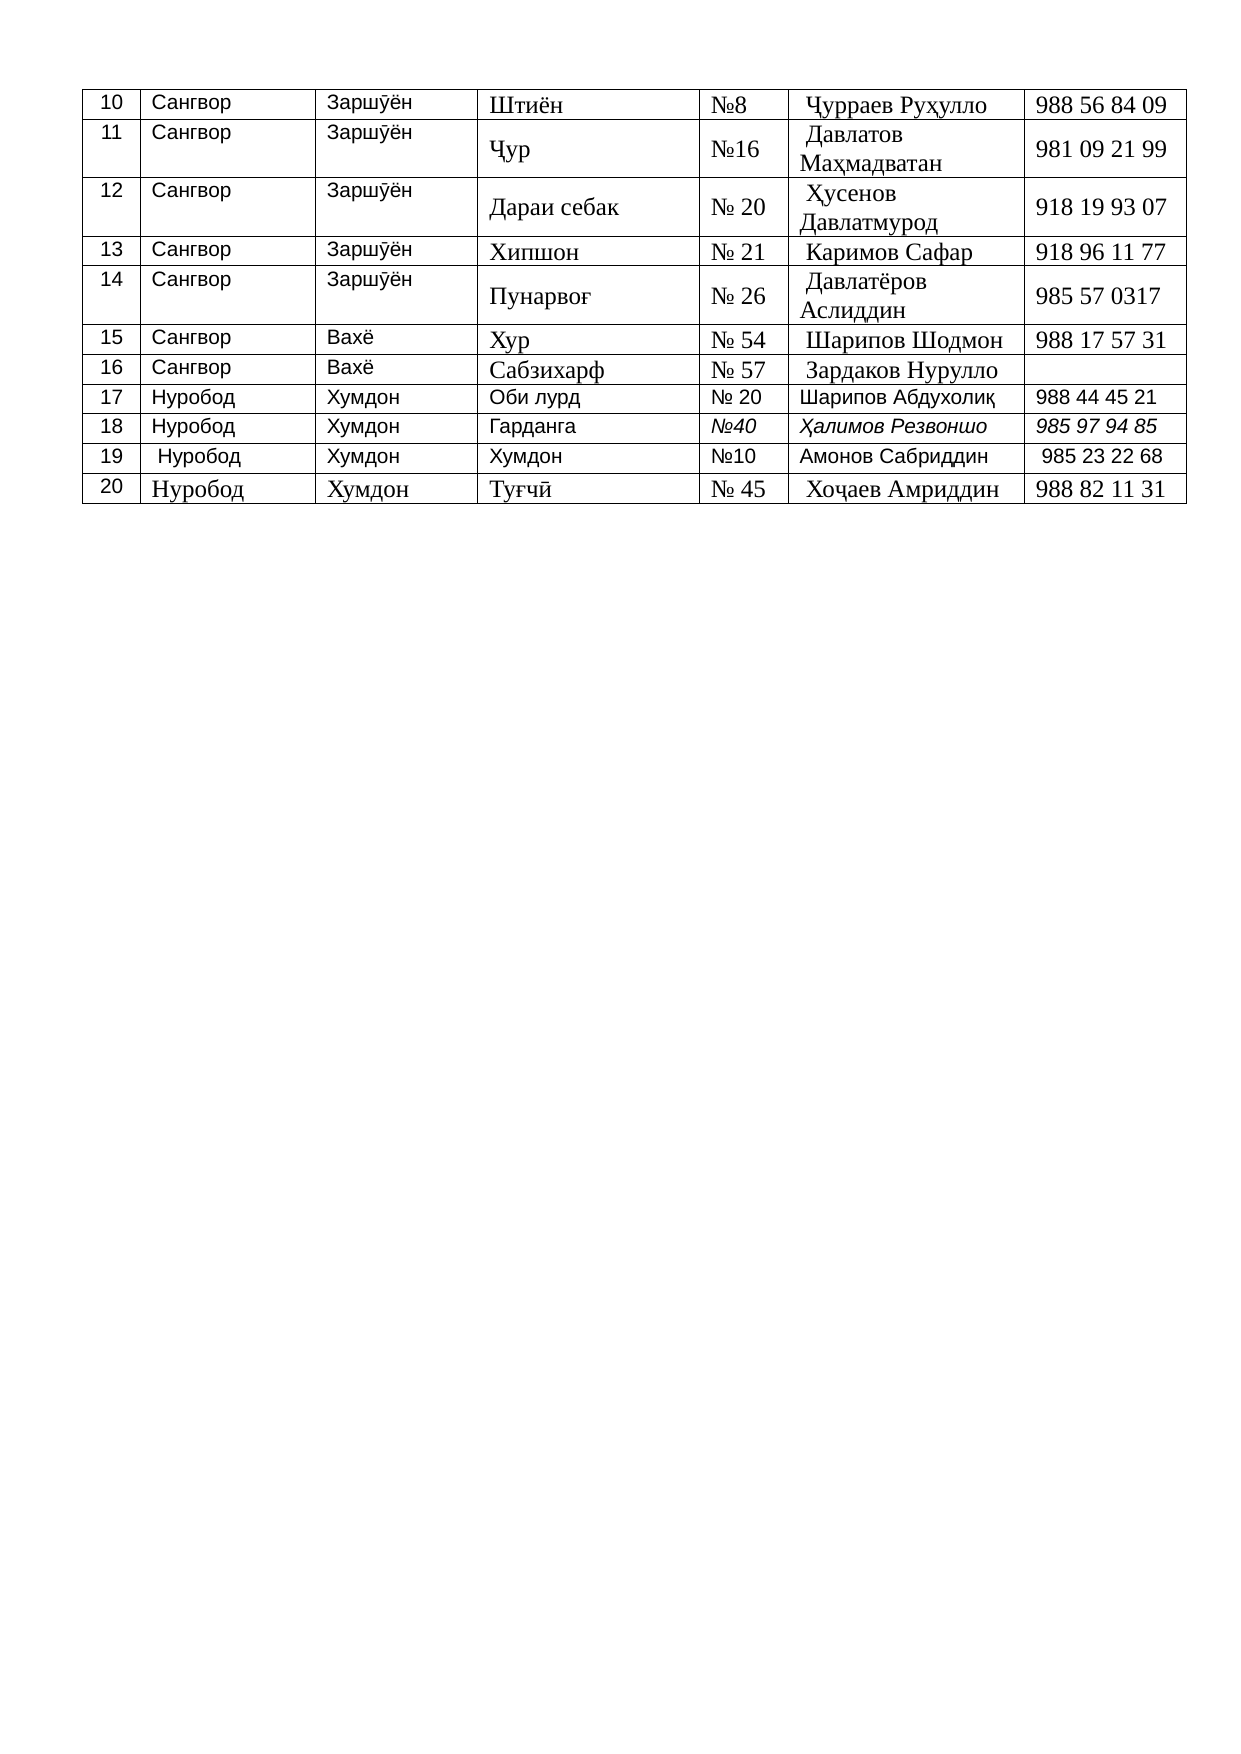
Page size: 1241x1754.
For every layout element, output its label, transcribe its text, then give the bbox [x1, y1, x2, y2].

table_cell Нуробод [141, 385, 315, 413]
table_cell Ҷур [478, 120, 699, 177]
table_cell 918 19 93 07 [1025, 178, 1186, 236]
table_cell 14 [83, 266, 140, 324]
table_cell № 20 [700, 178, 788, 236]
table_cell Сангвор [141, 237, 315, 265]
table_cell 988 44 45 21 [1025, 385, 1186, 413]
table_cell Хумдон [316, 474, 477, 503]
table_cell Хумдон [316, 444, 477, 473]
table_cell Вахё [316, 355, 477, 383]
table_cell Сангвор [141, 266, 315, 324]
table_cell 19 [83, 444, 140, 473]
table_cell 17 [83, 385, 140, 413]
table_cell Ҳалимов Резвоншо [789, 414, 1024, 443]
table_cell Сабзихарф [478, 355, 699, 383]
table_cell Сангвор [141, 355, 315, 383]
table_cell 988 17 57 31 [1025, 325, 1186, 354]
table_cell №8 [700, 90, 788, 118]
table_cell 985 97 94 85 [1025, 414, 1186, 443]
table_cell 18 [83, 414, 140, 443]
table_cell 13 [83, 237, 140, 265]
table_cell 981 09 21 99 [1025, 120, 1186, 177]
table_cell 15 [83, 325, 140, 354]
table_cell Давлатов Маҳмадватан [789, 120, 1024, 177]
table_cell Штиён [478, 90, 699, 118]
table_cell Пунарвоғ [478, 266, 699, 324]
table_cell Вахё [316, 325, 477, 354]
table_cell Шарипов Шодмон [789, 325, 1024, 354]
table_cell № 20 [700, 385, 788, 413]
table_cell 988 82 11 31 [1025, 474, 1186, 503]
table_cell Хумдон [478, 444, 699, 473]
table_cell № 57 [700, 355, 788, 383]
table_cell Заршӯён [316, 90, 477, 118]
table_cell Шарипов Абдухолиқ [789, 385, 1024, 413]
table_cell Хур [478, 325, 699, 354]
table_cell Нуробод [141, 474, 315, 503]
table_cell Хумдон [316, 414, 477, 443]
table_cell № 26 [700, 266, 788, 324]
table_cell № 54 [700, 325, 788, 354]
table_cell Заршӯён [316, 120, 477, 177]
table_cell Нуробод [141, 444, 315, 473]
table_cell Давлатёров Аслиддин [789, 266, 1024, 324]
table_cell Сангвор [141, 120, 315, 177]
table_cell Нуробод [141, 414, 315, 443]
table_cell Каримов Сафар [789, 237, 1024, 265]
table_cell 20 [83, 474, 140, 503]
table_cell № 21 [700, 237, 788, 265]
table_cell № 45 [700, 474, 788, 503]
table_cell №40 [700, 414, 788, 443]
table_cell Заршӯён [316, 266, 477, 324]
table_cell №16 [700, 120, 788, 177]
table_cell 12 [83, 178, 140, 236]
table_cell 985 57 0317 [1025, 266, 1186, 324]
table_cell 988 56 84 09 [1025, 90, 1186, 118]
table_cell Сангвор [141, 178, 315, 236]
table_cell Зардаков Нурулло [789, 355, 1024, 383]
table_cell Дараи себак [478, 178, 699, 236]
table_cell Хумдон [316, 385, 477, 413]
table_cell Сангвор [141, 325, 315, 354]
table_cell Хипшон [478, 237, 699, 265]
table_cell Ҳусенов Давлатмурод [789, 178, 1024, 236]
table_cell Гарданга [478, 414, 699, 443]
table_cell Хоҷаев Амриддин [789, 474, 1024, 503]
table_cell [1025, 355, 1186, 383]
table_cell 11 [83, 120, 140, 177]
table_cell Сангвор [141, 90, 315, 118]
table_cell Заршӯён [316, 237, 477, 265]
table_cell Заршӯён [316, 178, 477, 236]
table_cell №10 [700, 444, 788, 473]
table_cell 918 96 11 77 [1025, 237, 1186, 265]
table_cell Ҷурраев Руҳулло [789, 90, 1024, 118]
table_cell 16 [83, 355, 140, 383]
table_cell 10 [83, 90, 140, 118]
table_cell 985 23 22 68 [1025, 444, 1186, 473]
table_cell Туғчӣ [478, 474, 699, 503]
table_cell Амонов Сабриддин [789, 444, 1024, 473]
table_cell Оби лурд [478, 385, 699, 413]
